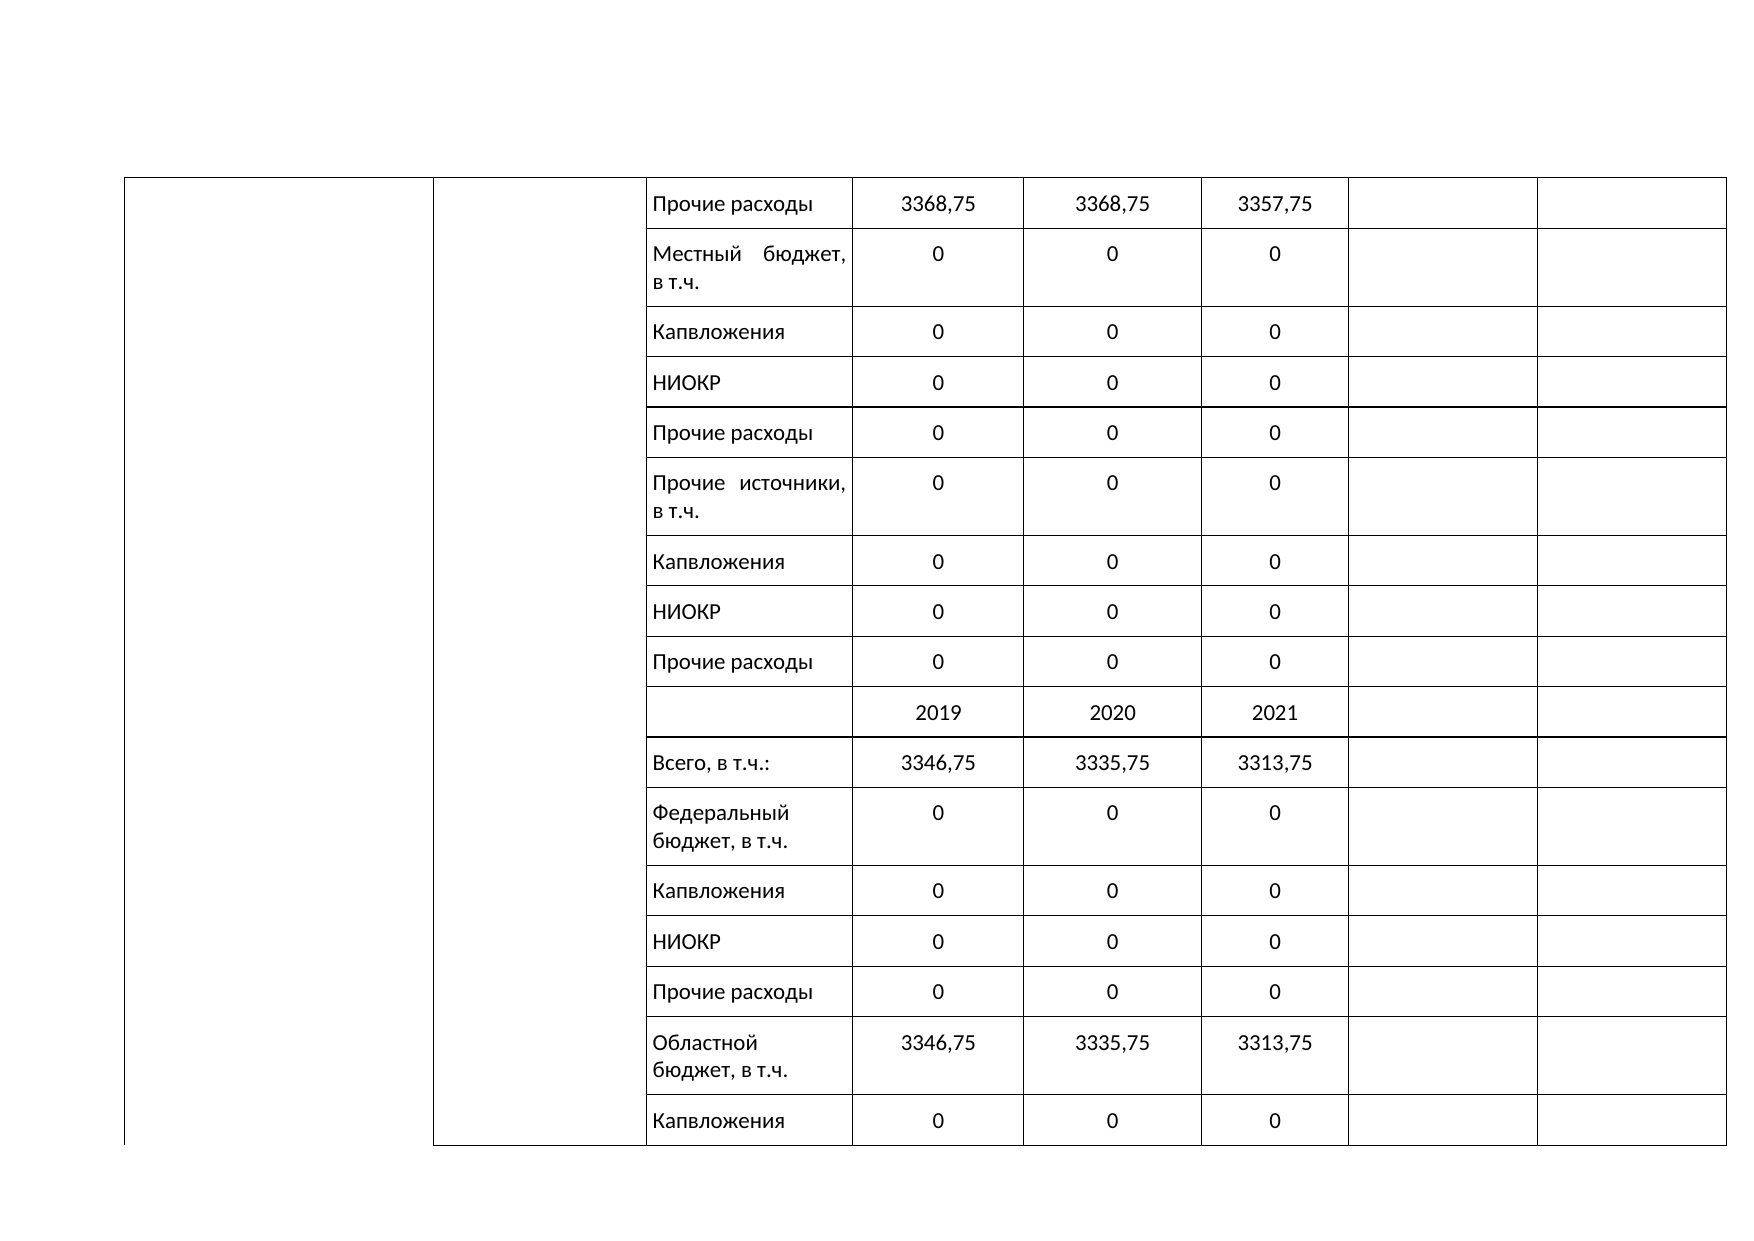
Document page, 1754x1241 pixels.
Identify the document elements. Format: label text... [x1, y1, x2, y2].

table_cell 0 [1024, 357, 1201, 406]
table_cell 0 [853, 307, 1023, 356]
table_cell 0 [1024, 229, 1201, 306]
table_cell 0 [1202, 536, 1348, 585]
table_cell 0 [853, 637, 1023, 686]
table_cell Прочие расходы [647, 967, 852, 1016]
table_cell [1538, 916, 1726, 966]
table_cell [1538, 866, 1726, 915]
table_cell 0 [1024, 307, 1201, 356]
table_cell 0 [1024, 458, 1201, 535]
table_cell [1538, 1017, 1726, 1094]
table_cell 0 [853, 408, 1023, 457]
table_cell 2019 [853, 687, 1023, 736]
table_cell [1538, 967, 1726, 1016]
table_cell 0 [1202, 307, 1348, 356]
table_cell 0 [1024, 788, 1201, 865]
table_cell 3335,75 [1024, 738, 1201, 787]
table_cell [1349, 866, 1537, 915]
table_cell [1349, 178, 1537, 227]
table_cell 0 [853, 1095, 1023, 1144]
table_cell 0 [1024, 916, 1201, 966]
table_cell 0 [1202, 916, 1348, 966]
table_cell Капвложения [647, 866, 852, 915]
table_cell [1349, 1095, 1537, 1144]
table_cell 0 [1202, 788, 1348, 865]
table_cell [1538, 307, 1726, 356]
table_cell [1538, 408, 1726, 457]
table_cell 0 [853, 357, 1023, 406]
table_cell 0 [853, 536, 1023, 585]
table_cell [1538, 536, 1726, 585]
table_cell [1538, 178, 1726, 227]
table_cell 0 [1024, 586, 1201, 636]
table_cell [1349, 307, 1537, 356]
table_cell 0 [853, 916, 1023, 966]
table_cell 0 [1202, 458, 1348, 535]
table_cell 3313,75 [1202, 738, 1348, 787]
table_cell Прочие расходы [647, 178, 852, 227]
table_cell [647, 687, 852, 736]
table_cell [1349, 229, 1537, 306]
table_cell 3368,75 [1024, 178, 1201, 227]
table_cell [1349, 916, 1537, 966]
table_cell 0 [1024, 408, 1201, 457]
table_cell 3357,75 [1202, 178, 1348, 227]
table_cell [1349, 458, 1537, 535]
table_cell [1349, 788, 1537, 865]
table_cell НИОКР [647, 586, 852, 636]
table_cell 3346,75 [853, 1017, 1023, 1094]
table_cell [1349, 536, 1537, 585]
table_cell 0 [1024, 1095, 1201, 1144]
table_cell Прочие расходы [647, 637, 852, 686]
table_cell Капвложения [647, 307, 852, 356]
table_cell Областной бюджет, в т.ч. [647, 1017, 852, 1094]
table_cell Всего, в т.ч.: [647, 738, 852, 787]
table_cell 0 [853, 866, 1023, 915]
table_cell [1538, 637, 1726, 686]
table_cell 0 [1202, 229, 1348, 306]
table_cell Прочие расходы [647, 408, 852, 457]
table_cell [1349, 1017, 1537, 1094]
table_cell 0 [853, 229, 1023, 306]
table_cell [1349, 357, 1537, 406]
table_cell 0 [1202, 866, 1348, 915]
table_cell 0 [1202, 408, 1348, 457]
table_cell [1538, 687, 1726, 736]
table_cell НИОКР [647, 916, 852, 966]
table_cell [1538, 788, 1726, 865]
table_cell 0 [853, 586, 1023, 636]
table_cell 0 [1024, 637, 1201, 686]
table_cell 3335,75 [1024, 1017, 1201, 1094]
table_cell 0 [1202, 967, 1348, 1016]
table_cell Местный бюджет, в т.ч. [647, 229, 852, 306]
table_cell 0 [1202, 1095, 1348, 1144]
table_cell Капвложения [647, 536, 852, 585]
table_cell [1538, 1095, 1726, 1144]
table_cell [1538, 229, 1726, 306]
table_cell [1349, 967, 1537, 1016]
table_cell НИОКР [647, 357, 852, 406]
table_cell 0 [1024, 866, 1201, 915]
table_cell 0 [1202, 586, 1348, 636]
table_cell 3368,75 [853, 178, 1023, 227]
table_cell [1349, 687, 1537, 736]
table_cell 2021 [1202, 687, 1348, 736]
table_cell [1349, 637, 1537, 686]
table_cell [1538, 458, 1726, 535]
table_cell 3313,75 [1202, 1017, 1348, 1094]
table_cell Капвложения [647, 1095, 852, 1144]
table_cell [1538, 357, 1726, 406]
table_cell 0 [853, 458, 1023, 535]
table_cell [1538, 738, 1726, 787]
table_cell 2020 [1024, 687, 1201, 736]
table_cell 0 [1202, 357, 1348, 406]
table_cell [1538, 586, 1726, 636]
table_cell 0 [1024, 967, 1201, 1016]
table_cell [1349, 738, 1537, 787]
table_cell Федеральный бюджет, в т.ч. [647, 788, 852, 865]
table_cell 0 [1024, 536, 1201, 585]
table_cell 0 [1202, 637, 1348, 686]
table_cell [1349, 408, 1537, 457]
table_cell [1349, 586, 1537, 636]
table_cell 0 [853, 788, 1023, 865]
table_cell 0 [853, 967, 1023, 1016]
table_cell 3346,75 [853, 738, 1023, 787]
table_cell Прочие источники, в т.ч. [647, 458, 852, 535]
